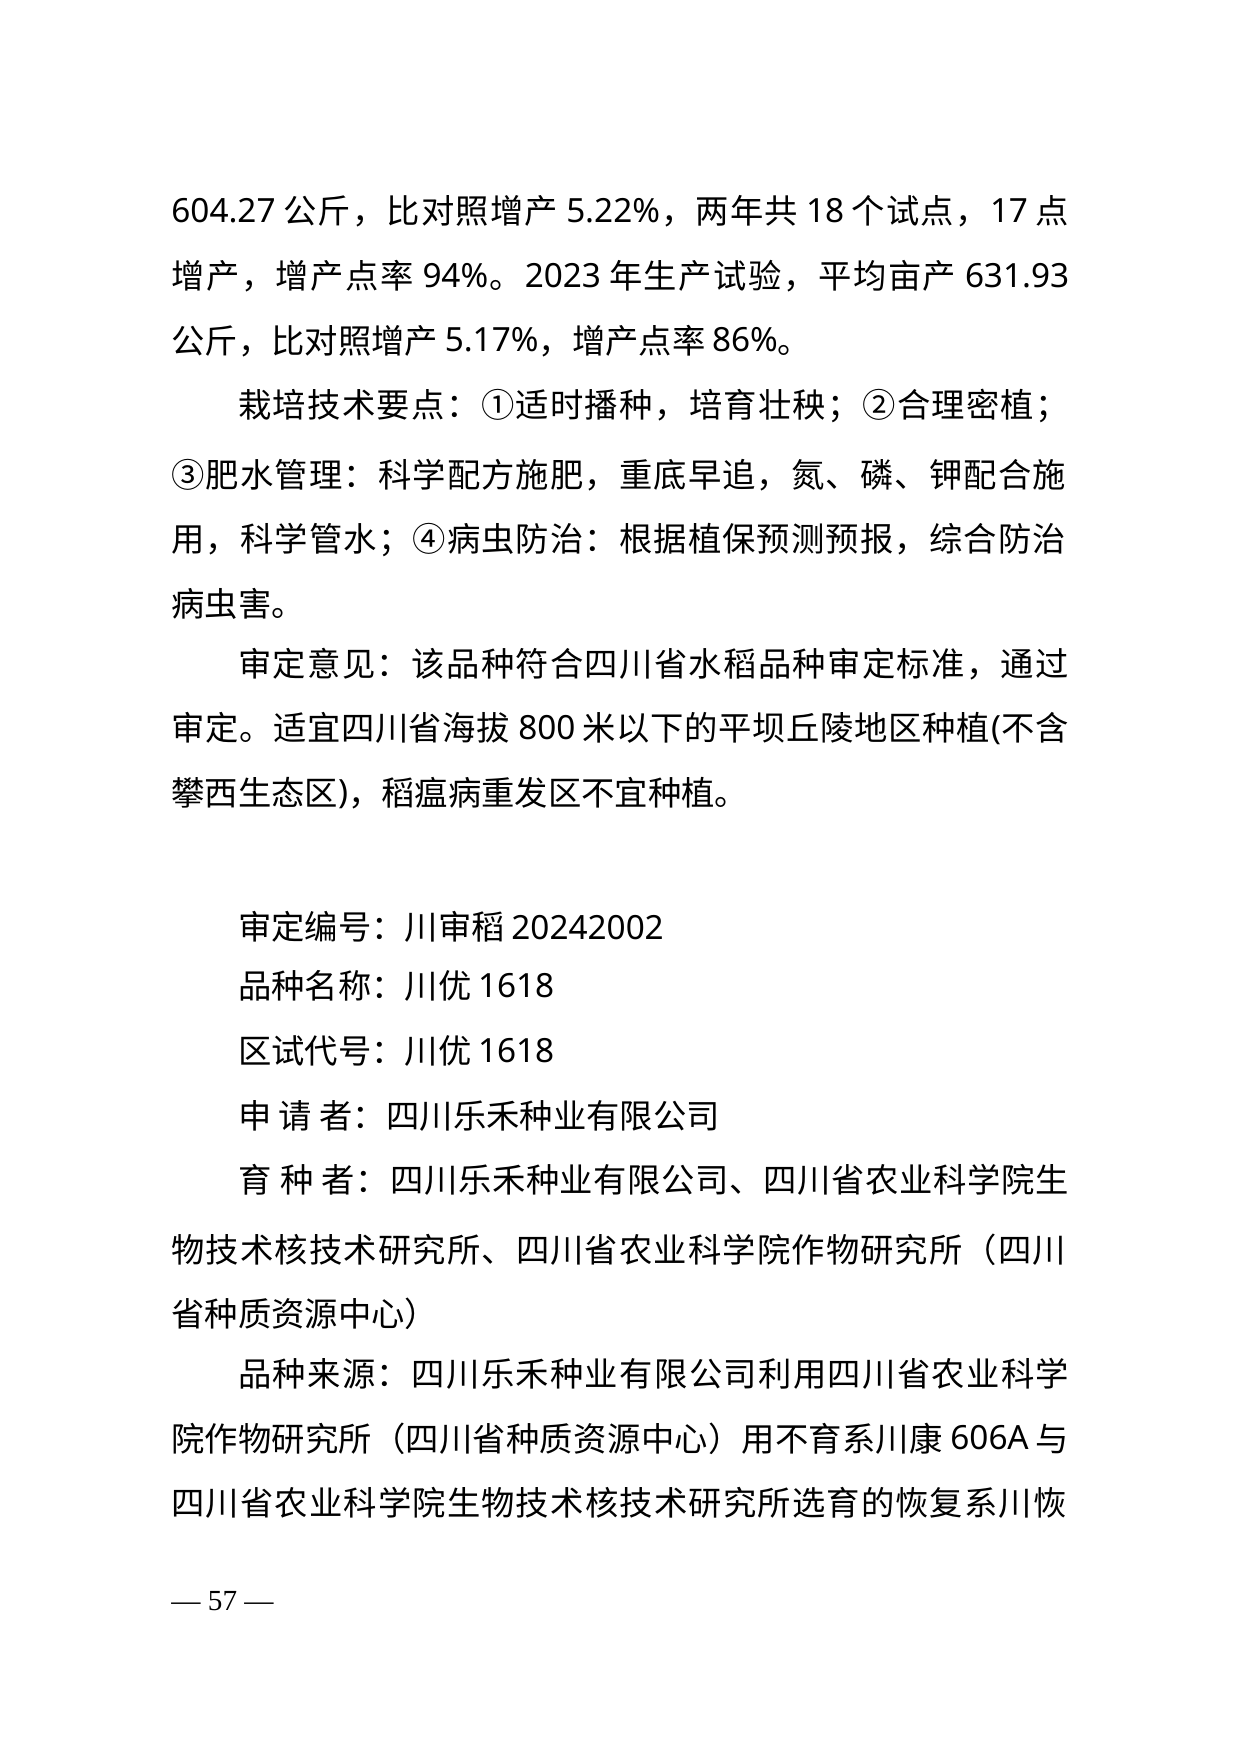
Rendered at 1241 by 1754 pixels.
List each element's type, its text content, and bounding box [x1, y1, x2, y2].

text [171, 177, 1069, 371]
text 栽培技术要点：①适时播种，培育壮秧；②合理密植；③肥水管理：科学配方施肥，重底早追，氮、磷、钾配合施用，科学管水；④病虫防治：根据植保预测预报，综合防治病虫害。 [171, 371, 1069, 629]
text 审定意见：该品种符合四川省水稻品种审定标准，通过审定。适宜四川省海拔800米以下的平坝丘陵地区种植(不含攀西生态区)，稻瘟病重发区不宜种植。 [171, 629, 1069, 823]
text 区试代号：川优1618 [171, 1017, 1069, 1081]
text 品种名称：川优1618 [171, 952, 1069, 1017]
text 审定编号：川审稻20242002 [171, 888, 1069, 952]
text 申 请 者：四川乐禾种业有限公司 [171, 1081, 1069, 1146]
text 育 种 者：四川乐禾种业有限公司、四川省农业科学院生物技术核技术研究所、四川省农业科学院作物研究所（四川省种质资源中心） [171, 1146, 1069, 1340]
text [171, 1340, 1069, 1533]
